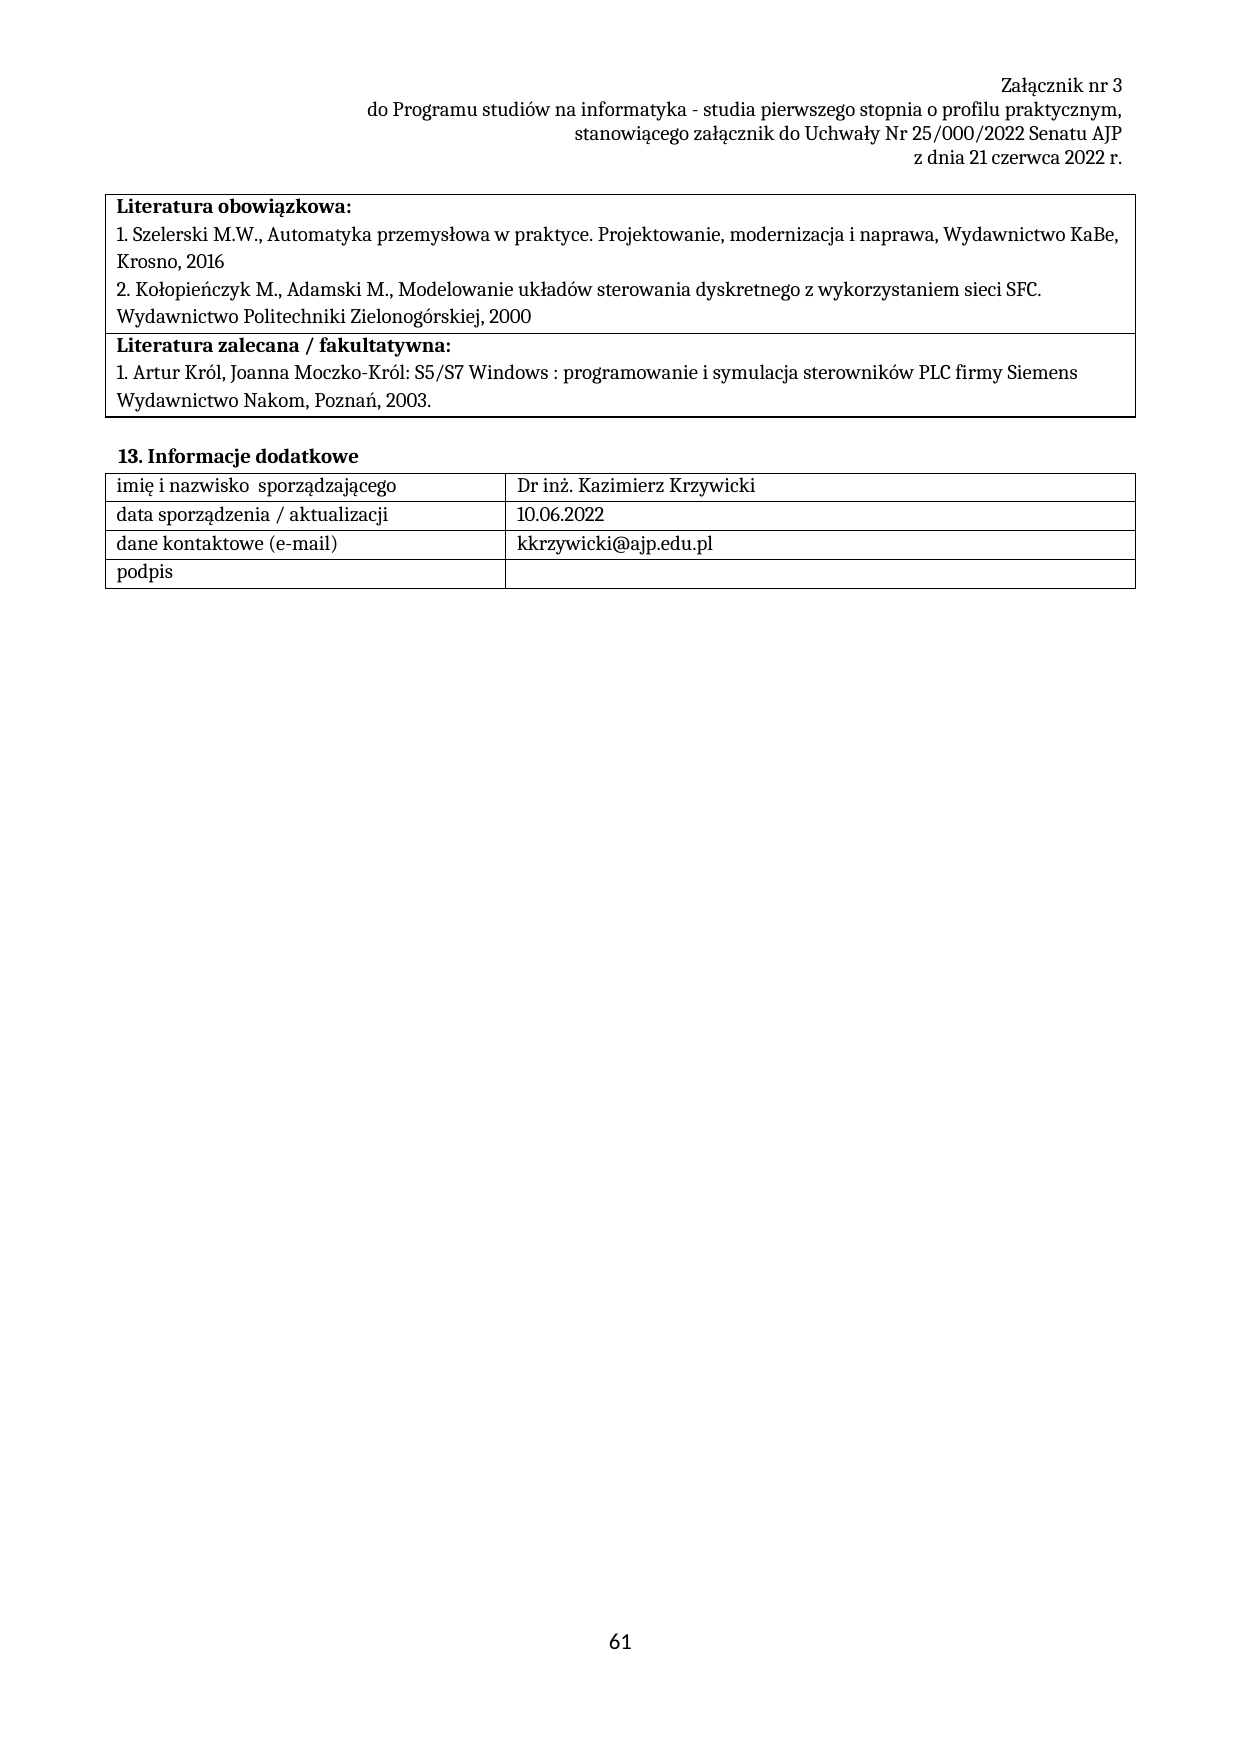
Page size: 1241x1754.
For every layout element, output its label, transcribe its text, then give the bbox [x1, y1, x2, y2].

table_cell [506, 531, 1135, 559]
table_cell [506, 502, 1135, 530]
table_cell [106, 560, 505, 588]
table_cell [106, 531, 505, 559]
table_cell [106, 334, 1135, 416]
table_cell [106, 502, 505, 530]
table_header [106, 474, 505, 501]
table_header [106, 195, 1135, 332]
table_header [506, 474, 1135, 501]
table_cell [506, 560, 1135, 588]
text 13. Informacje dodatkowe [118, 445, 1122, 469]
